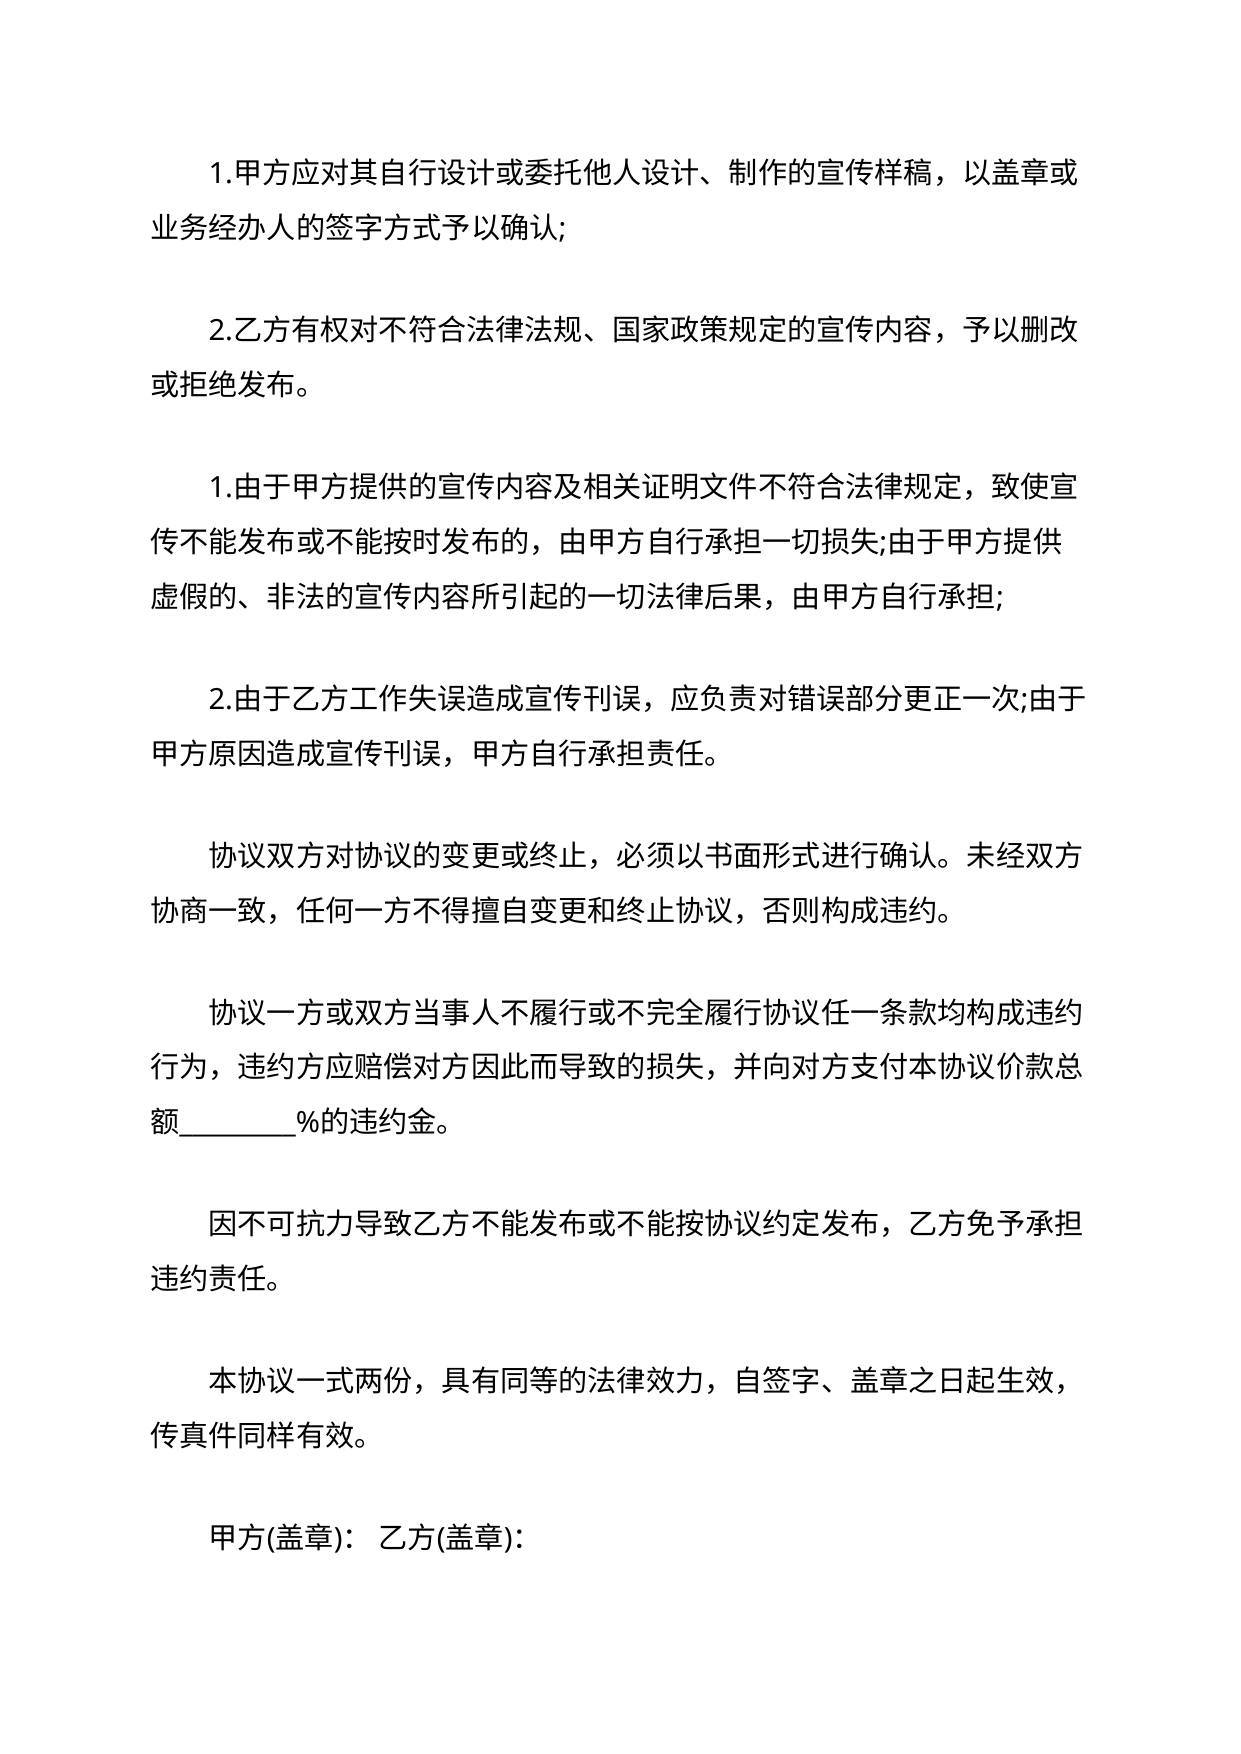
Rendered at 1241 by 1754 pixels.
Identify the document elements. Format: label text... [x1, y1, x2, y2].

text 因不可抗力导致乙方不能发布或不能按协议约定发布，乙方免予承担违约责任。 [150, 1201, 1090, 1298]
text 本协议一式两份，具有同等的法律效力，自签字、盖章之日起生效，传真件同样有效。 [150, 1358, 1090, 1455]
text 协议双方对协议的变更或终止，必须以书面形式进行确认。未经双方协商一致，任何一方不得擅自变更和终止协议，否则构成违约。 [150, 832, 1090, 930]
text 协议一方或双方当事人不履行或不完全履行协议任一条款均构成违约行为，违约方应赔偿对方因此而导致的损失，并向对方支付本协议价款总额_________%的违约金。 [150, 989, 1090, 1141]
text 2.由于乙方工作失误造成宣传刊误，应负责对错误部分更正一次;由于甲方原因造成宣传刊误，甲方自行承担责任。 [150, 676, 1090, 773]
text 2.乙方有权对不符合法律法规、国家政策规定的宣传内容，予以删改或拒绝发布。 [150, 307, 1090, 404]
text 甲方(盖章)： 乙方(盖章)： [150, 1514, 1090, 1557]
text 1.由于甲方提供的宣传内容及相关证明文件不符合法律规定，致使宣传不能发布或不能按时发布的，由甲方自行承担一切损失;由于甲方提供虚假的、非法的宣传内容所引起的一切法律后果，由甲方自行承担; [150, 464, 1090, 616]
text 1.甲方应对其自行设计或委托他人设计、制作的宣传样稿，以盖章或业务经办人的签字方式予以确认; [150, 150, 1090, 247]
